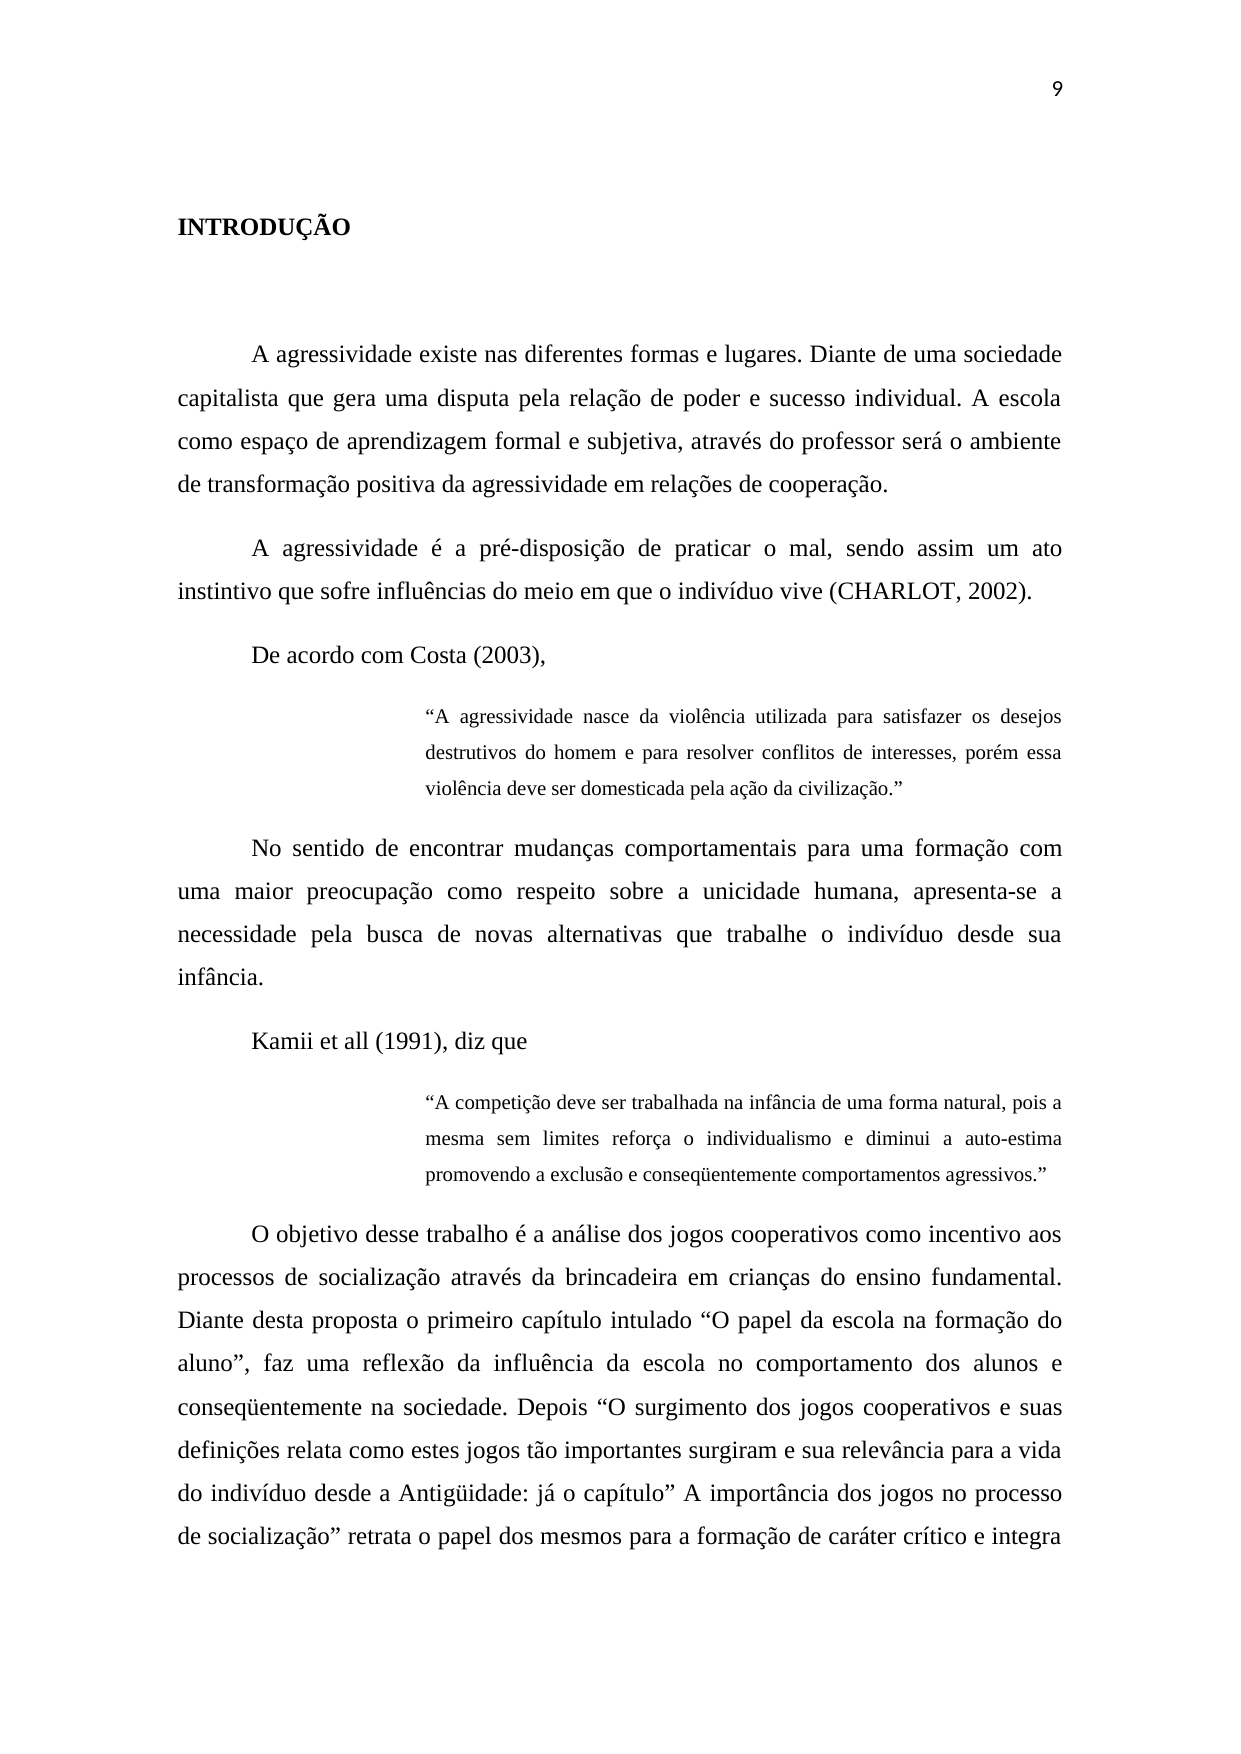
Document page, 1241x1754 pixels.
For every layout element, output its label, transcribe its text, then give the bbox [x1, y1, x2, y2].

text “A competição deve ser trabalhada na infância de uma forma natural, pois a mesma sem limites reforça o individualismo e diminui a auto-estima promovendo a exclusão e conseqüentemente comportamentos agressivos.” [425, 1090, 1063, 1186]
text INTRODUÇÃO [177, 212, 1063, 240]
text A agressividade existe nas diferentes formas e lugares. Diante de uma sociedade capitalista que gera uma disputa pela relação de poder e sucesso individual. A escola como espaço de aprendizagem formal e subjetiva, através do professor será o ambiente de transformação positiva da agressividade em relações de cooperação. [177, 339, 1063, 498]
text Kamii et all (1991), diz que [177, 1026, 1063, 1055]
text “A agressividade nasce da violência utilizada para satisfazer os desejos destrutivos do homem e para resolver conflitos de interesses, porém essa violência deve ser domesticada pela ação da civilização.” [425, 704, 1063, 800]
text A agressividade é a pré-disposição de praticar o mal, sendo assim um ato instintivo que sofre influências do meio em que o indivíduo vive (CHARLOT, 2002). [177, 533, 1063, 605]
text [177, 1219, 1063, 1550]
text De acordo com Costa (2003), [177, 640, 1063, 669]
text No sentido de encontrar mudanças comportamentais para uma formação com uma maior preocupação como respeito sobre a unicidade humana, apresenta-se a necessidade pela busca de novas alternativas que trabalhe o indivíduo desde sua infância. [177, 833, 1063, 991]
